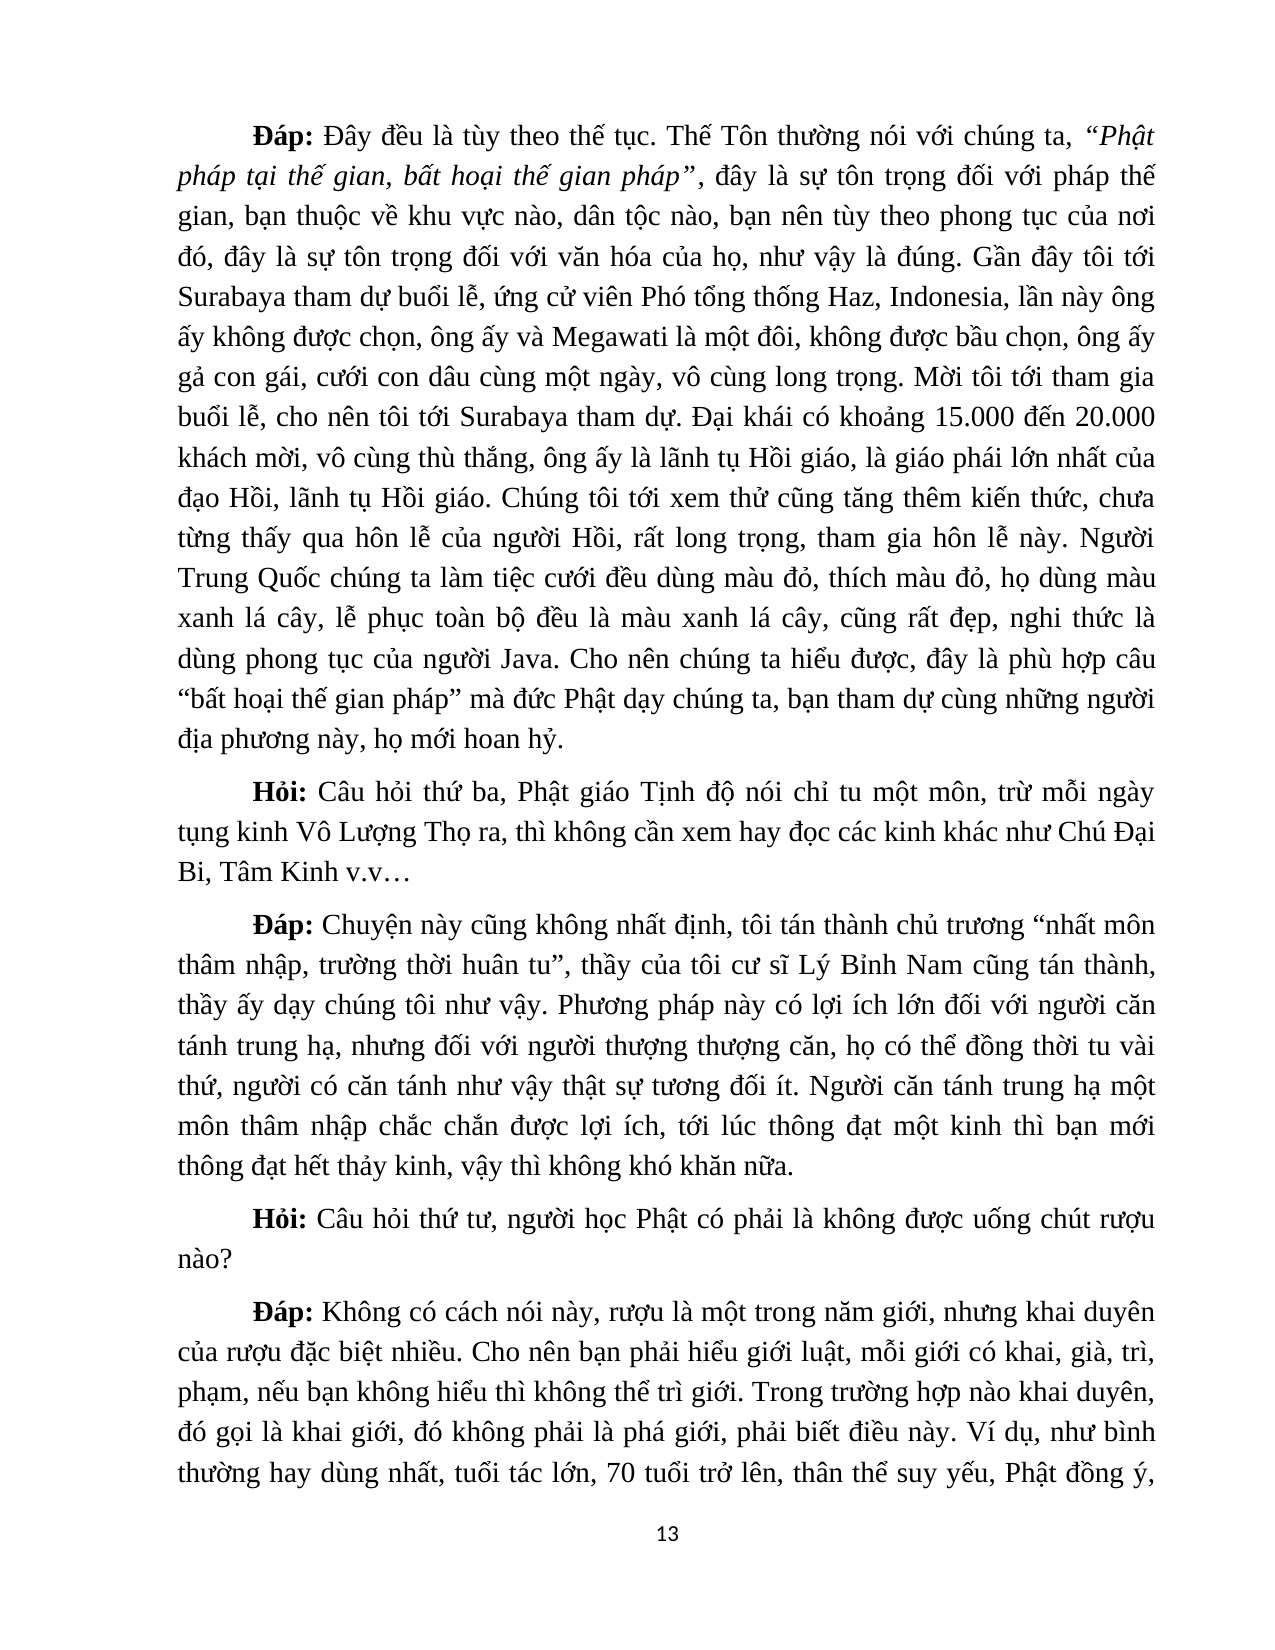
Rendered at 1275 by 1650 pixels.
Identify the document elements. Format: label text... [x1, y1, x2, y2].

text Đáp: Chuyện này cũng không nhất định, tôi tán thành chủ trương “nhất môn thâm nhập, trường thời huân tu”, thầy của tôi cư sĩ Lý Bỉnh Nam cũng tán thành, thầy ấy dạy chúng tôi như vậy. Phương pháp này có lợi ích lớn đối với người căn tánh trung hạ, nhưng đối với người thượng thượng căn, họ có thể đồng thời tu vài thứ, người có căn tánh như vậy thật sự tương đối ít. Người căn tánh trung hạ một môn thâm nhập chắc chắn được lợi ích, tới lúc thông đạt một kinh thì bạn mới thông đạt hết thảy kinh, vậy thì không khó khăn nữa. [177, 907, 1157, 1182]
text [177, 1294, 1157, 1488]
text Hỏi: Câu hỏi thứ ba, Phật giáo Tịnh độ nói chỉ tu một môn, trừ mỗi ngày tụng kinh Vô Lượng Thọ ra, thì không cần xem hay đọc các kinh khác như Chú Đại Bi, Tâm Kinh v.v… [177, 774, 1157, 888]
text Đáp: Đây đều là tùy theo thế tục. Thế Tôn thường nói với chúng ta, “Phật pháp tại thế gian, bất hoại thế gian pháp”, đây là sự tôn trọng đối với pháp thế gian, bạn thuộc về khu vực nào, dân tộc nào, bạn nên tùy theo phong tục của nơi đó, đây là sự tôn trọng đối với văn hóa của họ, như vậy là đúng. Gần đây tôi tới Surabaya tham dự buổi lễ, ứng cử viên Phó tổng thống Haz, Indonesia, lần này ông ấy không được chọn, ông ấy và Megawati là một đôi, không được bầu chọn, ông ấy gả con gái, cưới con dâu cùng một ngày, vô cùng long trọng. Mời tôi tới tham gia buổi lễ, cho nên tôi tới Surabaya tham dự. Đại khái có khoảng 15.000 đến 20.000 khách mời, vô cùng thù thắng, ông ấy là lãnh tụ Hồi giáo, là giáo phái lớn nhất của đạo Hồi, lãnh tụ Hồi giáo. Chúng tôi tới xem thử cũng tăng thêm kiến thức, chưa từng thấy qua hôn lễ của người Hồi, rất long trọng, tham gia hôn lễ này. Người Trung Quốc chúng ta làm tiệc cưới đều dùng màu đỏ, thích màu đỏ, họ dùng màu xanh lá cây, lễ phục toàn bộ đều là màu xanh lá cây, cũng rất đẹp, nghi thức là dùng phong tục của người Java. Cho nên chúng ta hiểu được, đây là phù hợp câu “bất hoại thế gian pháp” mà đức Phật dạy chúng ta, bạn tham dự cùng những người địa phương này, họ mới hoan hỷ. [177, 118, 1157, 755]
text Hỏi: Câu hỏi thứ tư, người học Phật có phải là không được uống chút rượu nào? [177, 1201, 1157, 1275]
